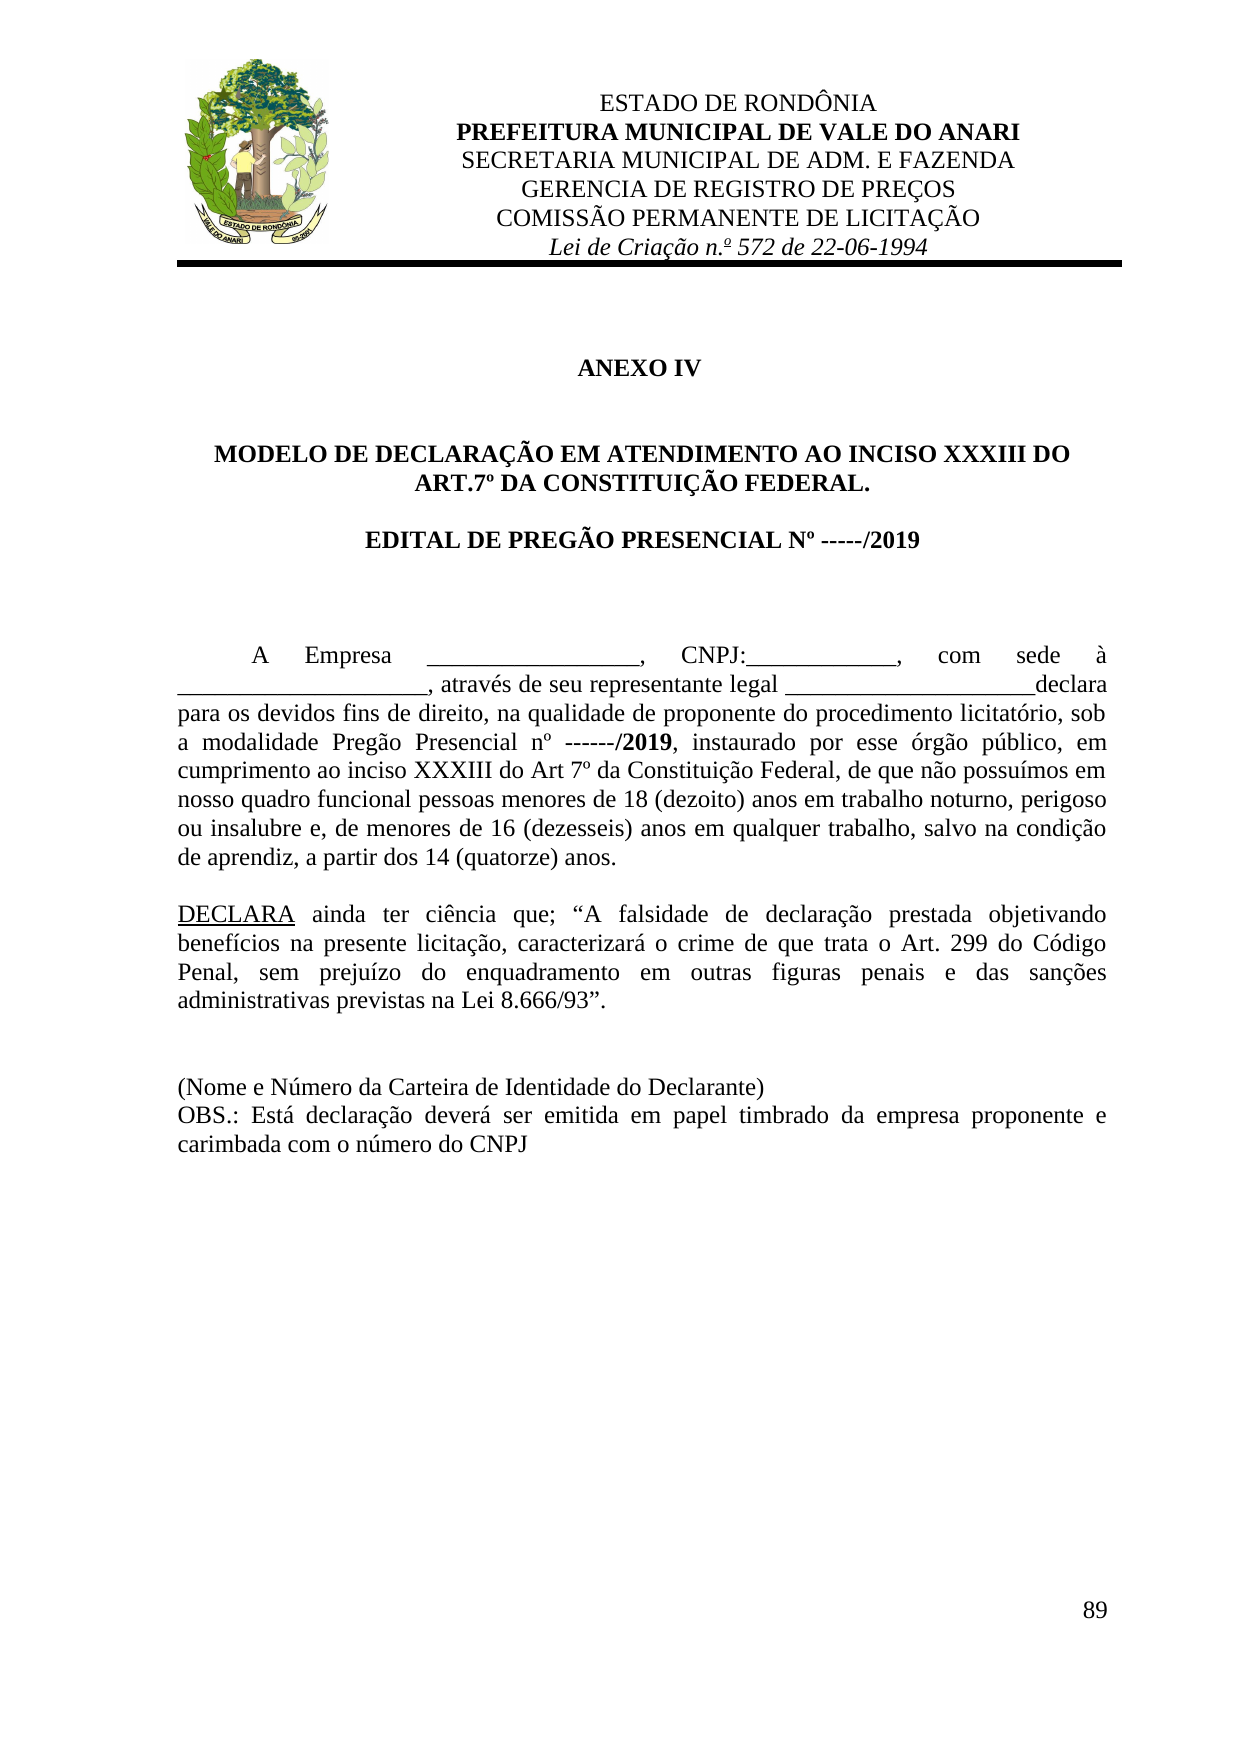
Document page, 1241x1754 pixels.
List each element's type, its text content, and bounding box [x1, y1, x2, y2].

text OBS.: Está declaração deverá ser emitida em papel timbrado da empresa proponente e carimbada com o número do CNPJ [177, 1100, 1107, 1158]
text EDITAL DE PREGÃO PRESENCIAL Nº -----/2019 [177, 525, 1107, 554]
text (Nome e Número da Carteira de Identidade do Declarante) [177, 1072, 1107, 1100]
text DECLARA ainda ter ciência que; “A falsidade de declaração prestada objetivando benefícios na presente licitação, caracterizará o crime de que trata o Art. 299 do Código Penal, sem prejuízo do enquadramento em outras figuras penais e das sanções administrativas previstas na Lei 8.666/93”. [177, 899, 1107, 1014]
text ANEXO IV [177, 353, 1107, 382]
picture [184, 59, 329, 244]
text MODELO DE DECLARAÇÃO EM ATENDIMENTO AO INCISO XXXIII DO ART.7º DA CONSTITUIÇÃO FEDERAL. [177, 439, 1107, 497]
text A Empresa _________________, CNPJ:____________, com sede à ____________________, através de seu representante legal ____________________declara para os devidos fins de direito, na qualidade de proponente do procedimento licitatório, sob a modalidade Pregão Presencial nº ------/2019, instaurado por esse órgão público, em cumprimento ao inciso XXXIII do Art 7º da Constituição Federal, de que não possuímos em nosso quadro funcional pessoas menores de 18 (dezoito) anos em trabalho noturno, perigoso ou insalubre e, de menores de 16 (dezesseis) anos em qualquer trabalho, salvo na condição de aprendiz, a partir dos 14 (quatorze) anos. [177, 640, 1107, 870]
